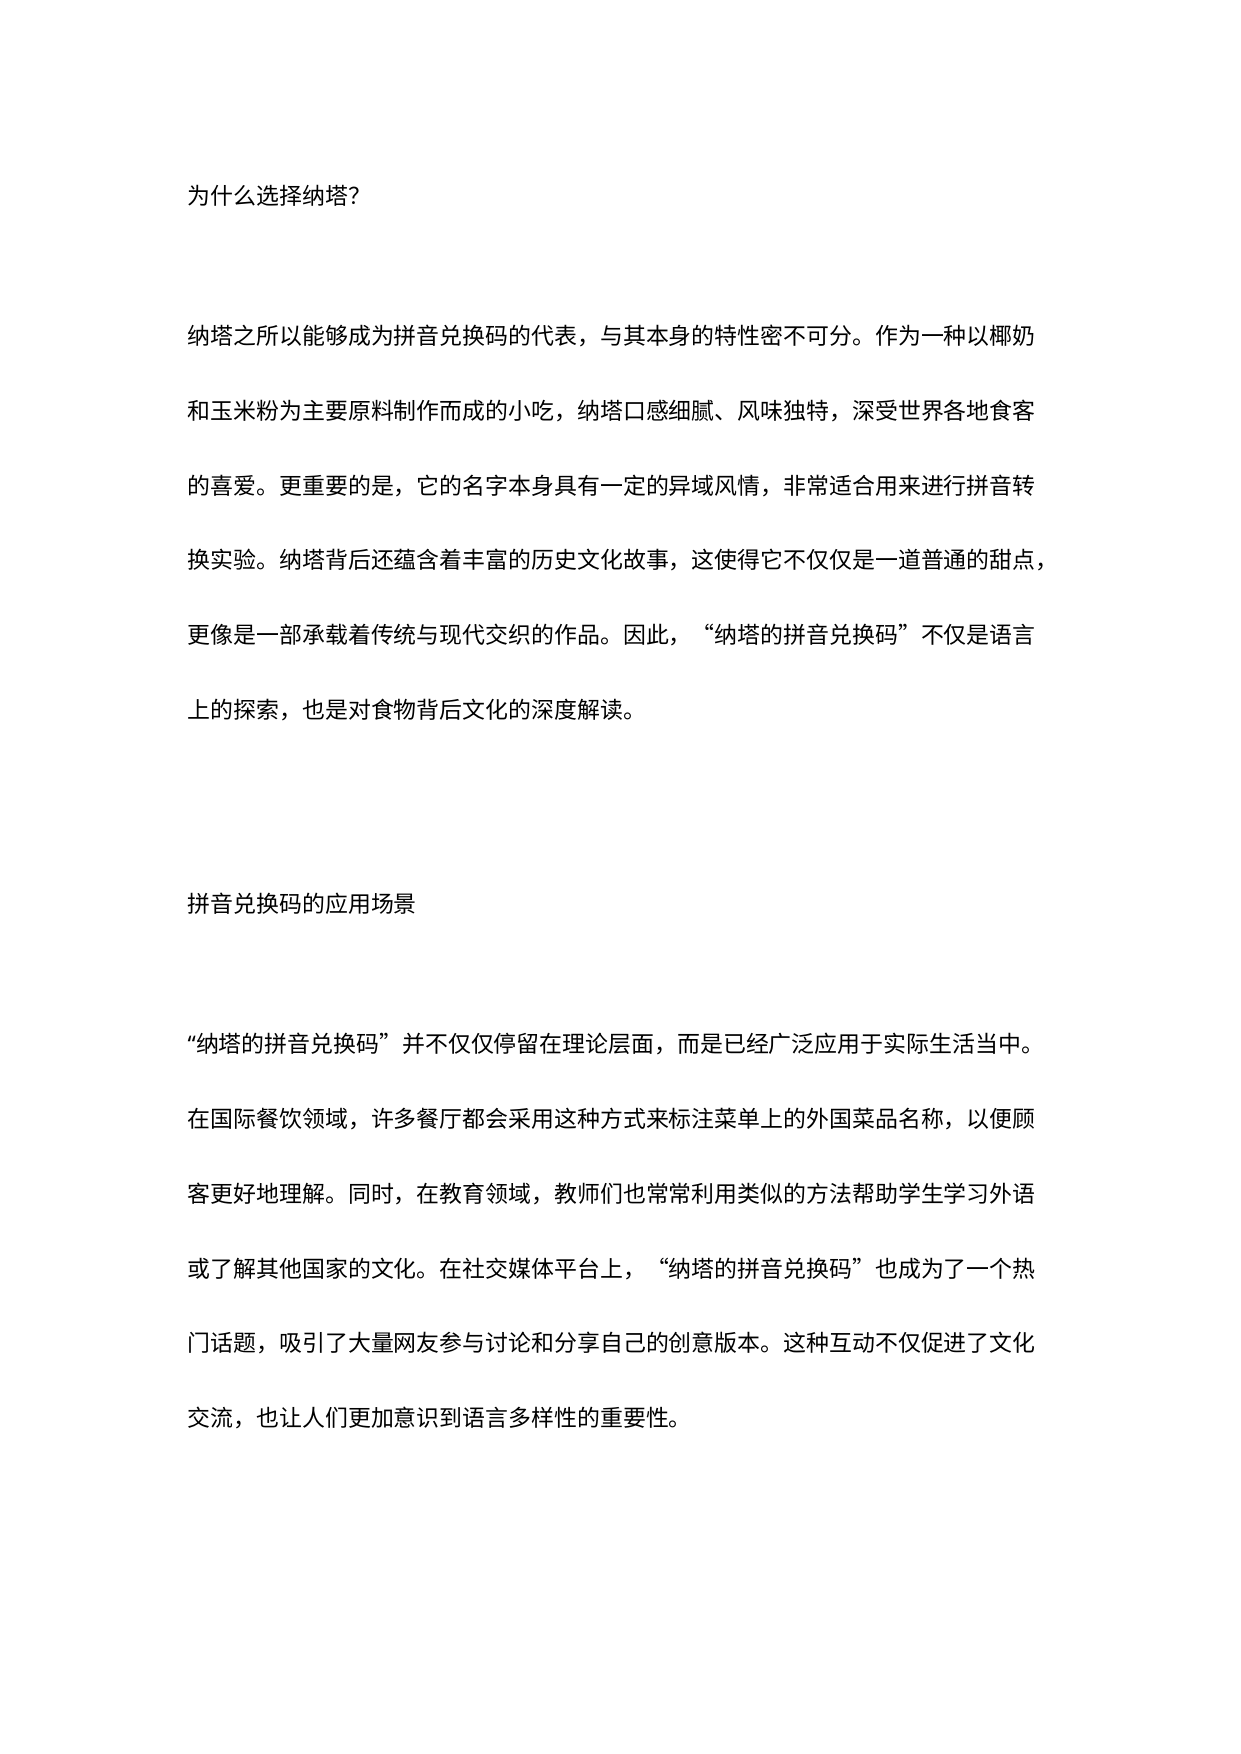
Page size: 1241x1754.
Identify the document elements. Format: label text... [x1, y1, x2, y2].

text 纳塔之所以能够成为拼音兑换码的代表，与其本身的特性密不可分。作为一种以椰奶和玉米粉为主要原料制作而成的小吃，纳塔口感细腻、风味独特，深受世界各地食客的喜爱。更重要的是，它的名字本身具有一定的异域风情，非常适合用来进行拼音转换实验。纳塔背后还蕴含着丰富的历史文化故事，这使得它不仅仅是一道普通的甜点，更像是一部承载着传统与现代交织的作品。因此，“纳塔的拼音兑换码”不仅是语言上的探索，也是对食物背后文化的深度解读。 [187, 302, 1053, 741]
text “纳塔的拼音兑换码”并不仅仅停留在理论层面，而是已经广泛应用于实际生活当中。在国际餐饮领域，许多餐厅都会采用这种方式来标注菜单上的外国菜品名称，以便顾客更好地理解。同时，在教育领域，教师们也常常利用类似的方法帮助学生学习外语或了解其他国家的文化。在社交媒体平台上，“纳塔的拼音兑换码”也成为了一个热门话题，吸引了大量网友参与讨论和分享自己的创意版本。这种互动不仅促进了文化交流，也让人们更加意识到语言多样性的重要性。 [187, 1011, 1053, 1449]
text 拼音兑换码的应用场景 [187, 870, 1053, 935]
text 为什么选择纳塔？ [187, 162, 1053, 227]
